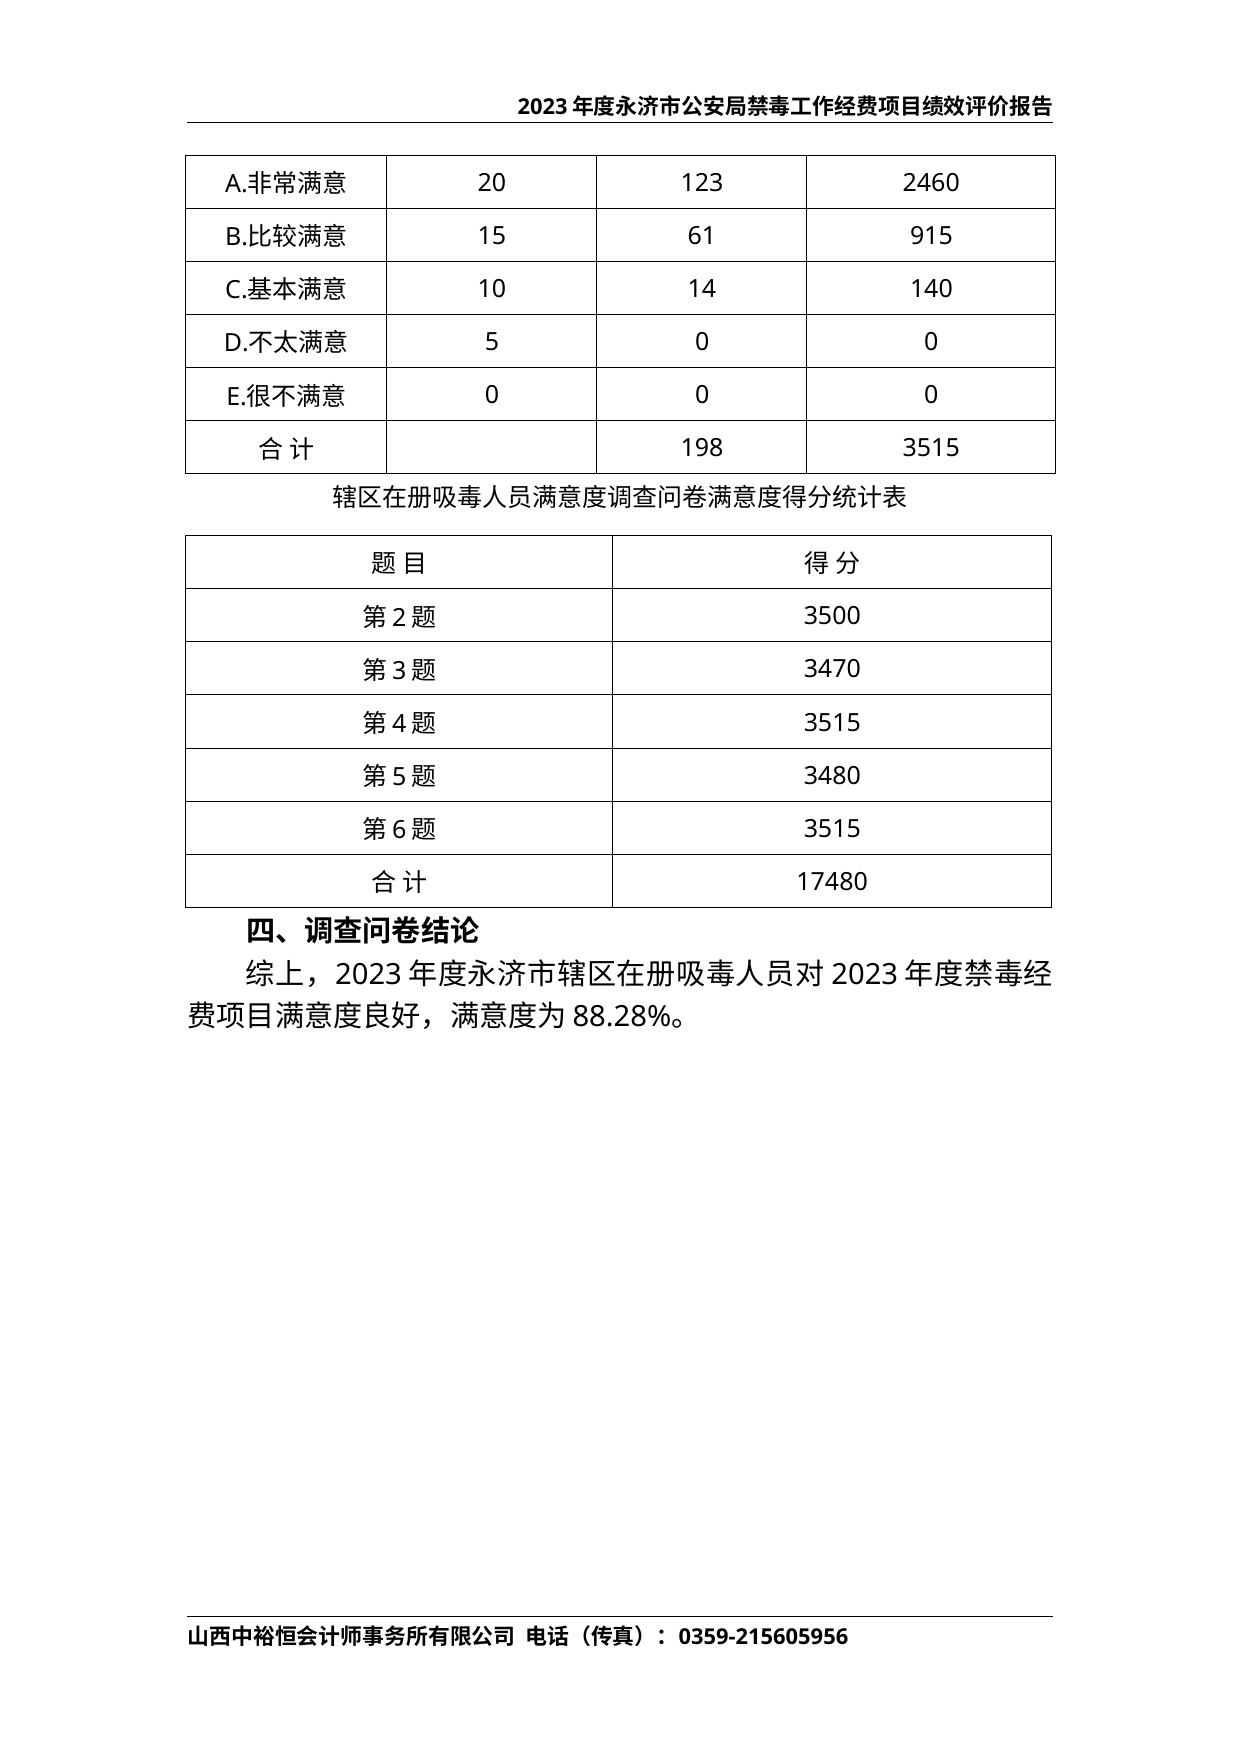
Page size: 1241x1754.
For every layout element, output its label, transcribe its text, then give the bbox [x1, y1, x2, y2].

table_cell 0 [807, 315, 1055, 367]
table_cell [387, 421, 596, 473]
table_cell D.不太满意 [186, 315, 386, 367]
table_cell 140 [807, 262, 1055, 314]
table_cell 第5题 [186, 749, 612, 801]
text 综上，2023年度永济市辖区在册吸毒人员对2023年度禁毒经费项目满意度良好，满意度为88.28%。 [187, 950, 1053, 1035]
table_cell 3515 [613, 695, 1051, 747]
table_header 得 分 [613, 536, 1051, 588]
table_cell 3515 [613, 802, 1051, 854]
table_cell C.基本满意 [186, 262, 386, 314]
table_cell 17480 [613, 855, 1051, 907]
table_cell 123 [597, 156, 806, 208]
table_cell 15 [387, 209, 596, 261]
table_cell 61 [597, 209, 806, 261]
table_cell 合 计 [186, 421, 386, 473]
table_cell 0 [597, 368, 806, 420]
table_cell 20 [387, 156, 596, 208]
table_cell 2460 [807, 156, 1055, 208]
table_cell B.比较满意 [186, 209, 386, 261]
table_cell 第3题 [186, 642, 612, 694]
table_cell 3480 [613, 749, 1051, 801]
table_cell 0 [597, 315, 806, 367]
table_cell 915 [807, 209, 1055, 261]
table_cell 10 [387, 262, 596, 314]
table_cell A.非常满意 [186, 156, 386, 208]
table_cell 198 [597, 421, 806, 473]
table_cell 合 计 [186, 855, 612, 907]
table_cell 3470 [613, 642, 1051, 694]
table_cell E.很不满意 [186, 368, 386, 420]
text 辖区在册吸毒人员满意度调查问卷满意度得分统计表 [187, 474, 1053, 517]
table_cell 14 [597, 262, 806, 314]
table_cell 0 [807, 368, 1055, 420]
table_cell 3500 [613, 589, 1051, 641]
text 四、调查问卷结论 [187, 908, 1053, 950]
table_cell 0 [387, 368, 596, 420]
table_cell 第6题 [186, 802, 612, 854]
table_cell 3515 [807, 421, 1055, 473]
table_header 题 目 [186, 536, 612, 588]
table_cell 第4题 [186, 695, 612, 747]
table_cell 第2题 [186, 589, 612, 641]
table_cell 5 [387, 315, 596, 367]
